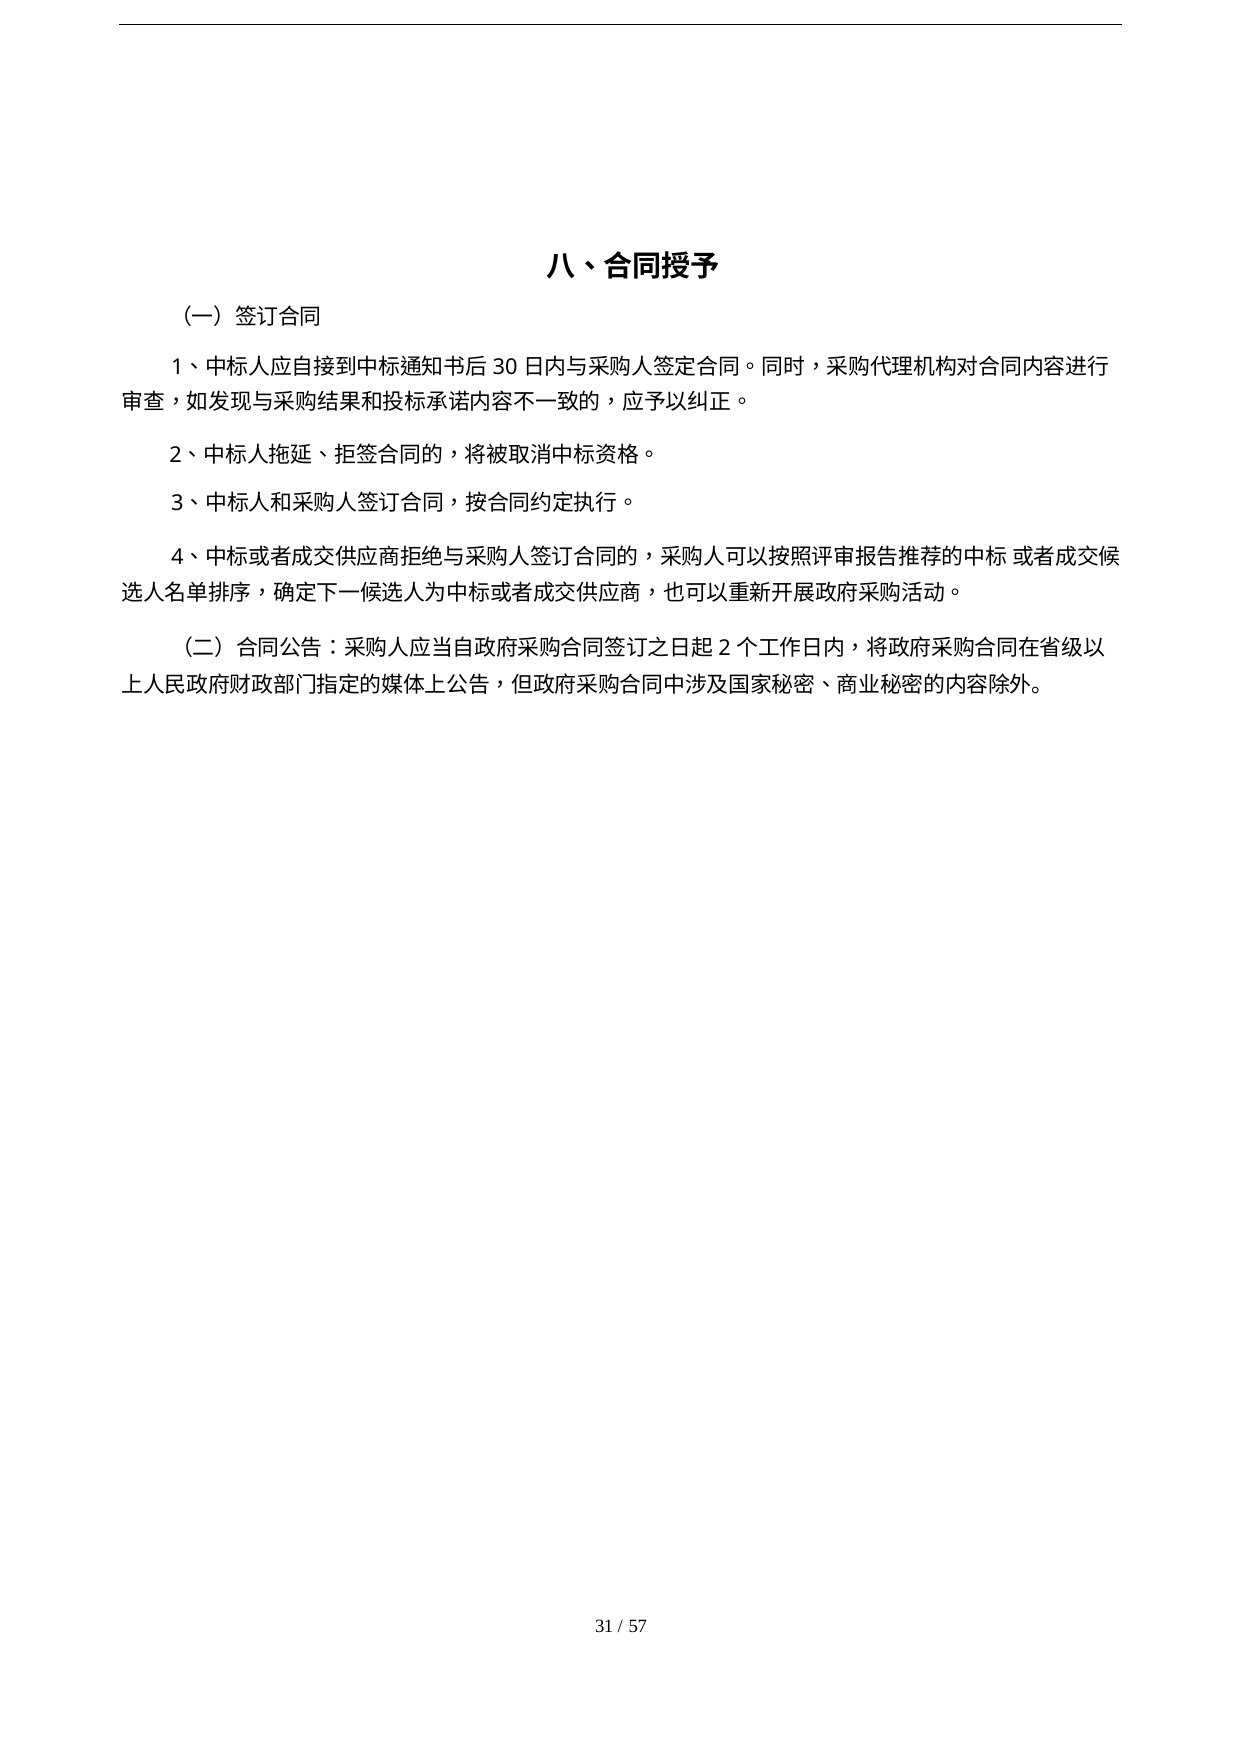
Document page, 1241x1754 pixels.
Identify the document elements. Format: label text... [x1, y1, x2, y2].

text 1、中标人应自接到中标通知书后 30 日内与采购人签定合同。同时，采购代理机构对合同内容进行审查，如发现与采购结果和投标承诺内容不一致的，应予以纠正。 [121, 349, 1122, 416]
text （一）签订合同 [170, 302, 1122, 330]
text 3、中标人和采购人签订合同，按合同约定执行。 [121, 487, 1122, 517]
text 4、中标或者成交供应商拒绝与采购人签订合同的，采购人可以按照评审报告推荐的中标 或者成交候选人名单排序，确定下一候选人为中标或者成交供应商，也可以重新开展政府采购活动。 [121, 541, 1122, 607]
text （二）合同公告：采购人应当自政府采购合同签订之日起 2 个工作日内，将政府采购合同在省级以上人民政府财政部门指定的媒体上公告，但政府采购合同中涉及国家秘密、商业秘密的内容除外。 [121, 631, 1122, 699]
text 八、合同授予 [546, 248, 1122, 284]
text 2、中标人拖延、拒签合同的，将被取消中标资格。 [169, 441, 1122, 468]
